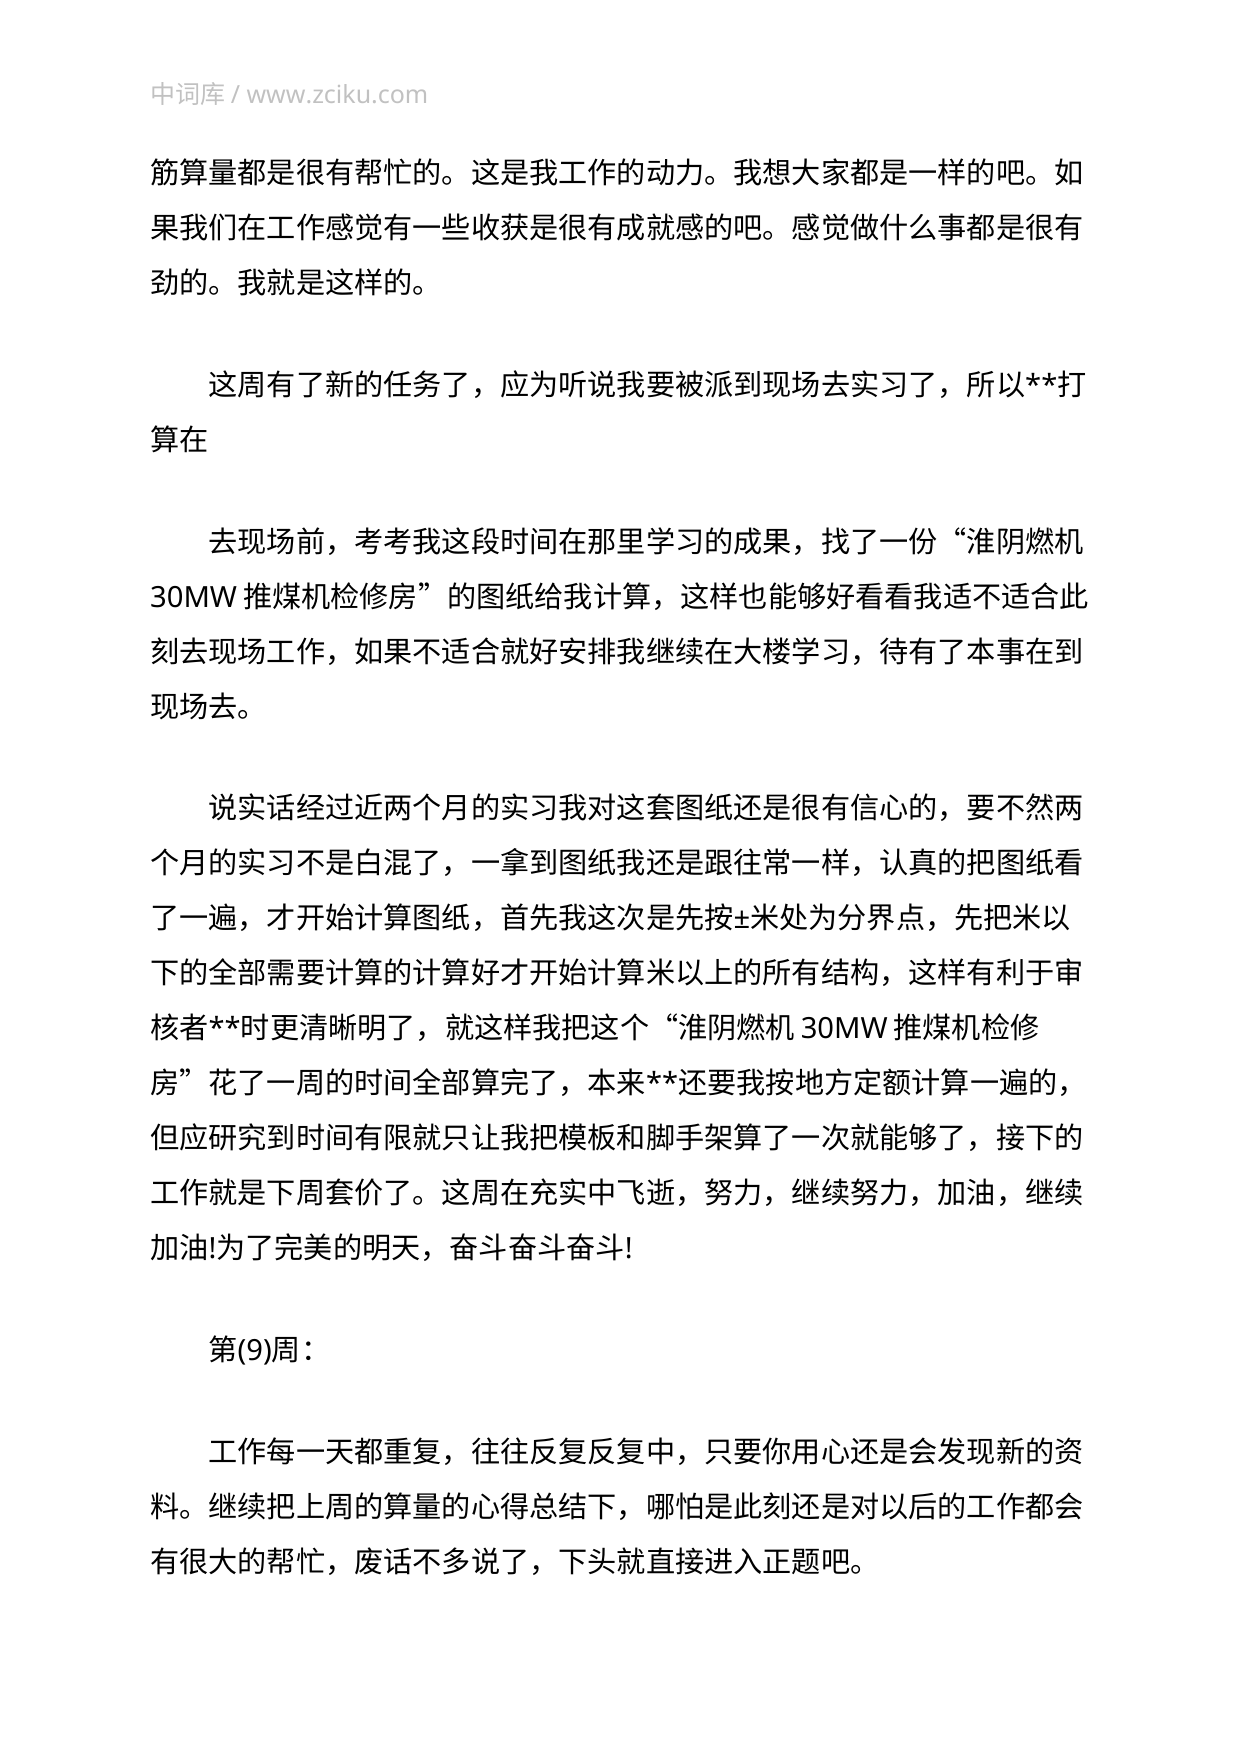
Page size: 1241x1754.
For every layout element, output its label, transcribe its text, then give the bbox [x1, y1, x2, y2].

text 这周有了新的任务了，应为听说我要被派到现场去实习了，所以**打算在 [150, 362, 1090, 459]
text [150, 150, 1090, 302]
text 工作每一天都重复，往往反复反复中，只要你用心还是会发现新的资料。继续把上周的算量的心得总结下，哪怕是此刻还是对以后的工作都会有很大的帮忙，废话不多说了，下头就直接进入正题吧。 [150, 1428, 1090, 1580]
text 说实话经过近两个月的实习我对这套图纸还是很有信心的，要不然两个月的实习不是白混了，一拿到图纸我还是跟往常一样，认真的把图纸看了一遍，才开始计算图纸，首先我这次是先按±米处为分界点，先把米以下的全部需要计算的计算好才开始计算米以上的所有结构，这样有利于审核者**时更清晰明了，就这样我把这个“淮阴燃机30MW推煤机检修房”花了一周的时间全部算完了，本来**还要我按地方定额计算一遍的，但应研究到时间有限就只让我把模板和脚手架算了一次就能够了，接下的工作就是下周套价了。这周在充实中飞逝，努力，继续努力，加油，继续加油!为了完美的明天，奋斗奋斗奋斗! [150, 785, 1090, 1267]
text 去现场前，考考我这段时间在那里学习的成果，找了一份“淮阴燃机30MW推煤机检修房”的图纸给我计算，这样也能够好看看我适不适合此刻去现场工作，如果不适合就好安排我继续在大楼学习，待有了本事在到现场去。 [150, 518, 1090, 725]
text 第(9)周： [150, 1326, 1090, 1369]
